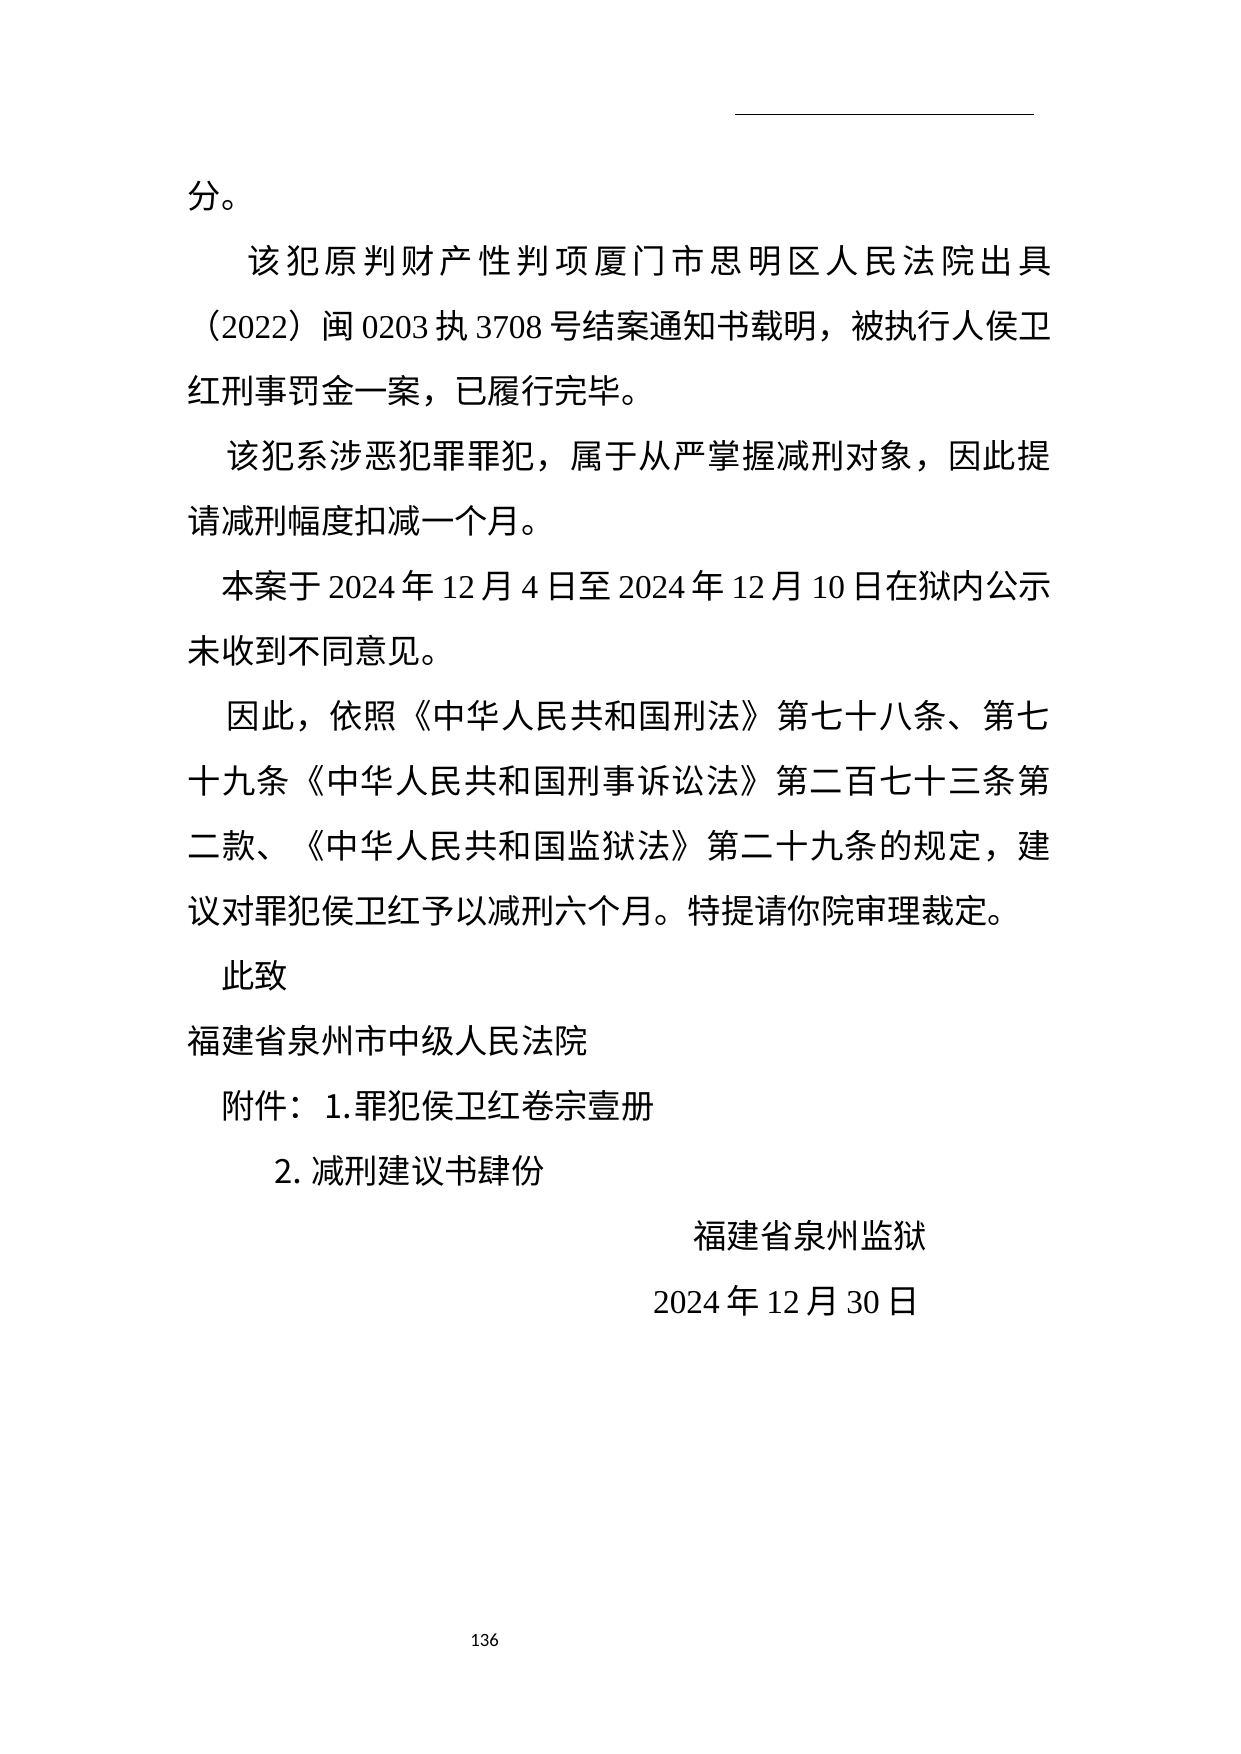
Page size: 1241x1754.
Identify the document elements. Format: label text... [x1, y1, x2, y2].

text 因此，依照《中华人民共和国刑法》第七十八条、第七十九条《中华人民共和国刑事诉讼法》第二百七十三条第二款、《中华人民共和国监狱法》第二十九条的规定，建议对罪犯侯卫红予以减刑六个月。特提请你院审理裁定。 [187, 682, 1053, 942]
text ⒉减刑建议书肆份 [187, 1137, 1053, 1202]
text 此致 [187, 942, 1053, 1007]
text 2024年12月30日 [187, 1267, 919, 1332]
text 该犯系涉恶犯罪罪犯，属于从严掌握减刑对象，因此提请减刑幅度扣减一个月。 [187, 422, 1053, 552]
text 附件：⒈罪犯侯卫红卷宗壹册 [187, 1072, 1053, 1137]
text 该犯原判财产性判项厦门市思明区人民法院出具（2022）闽0203执3708号结案通知书载明，被执行人侯卫红刑事罚金一案，已履行完毕。 [187, 227, 1053, 422]
text 福建省泉州监狱 [187, 1202, 926, 1267]
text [187, 162, 1053, 227]
text 福建省泉州市中级人民法院 [187, 1007, 1053, 1072]
text 本案于2024年12月4日至2024年12月10日在狱内公示未收到不同意见。 [187, 552, 1053, 682]
